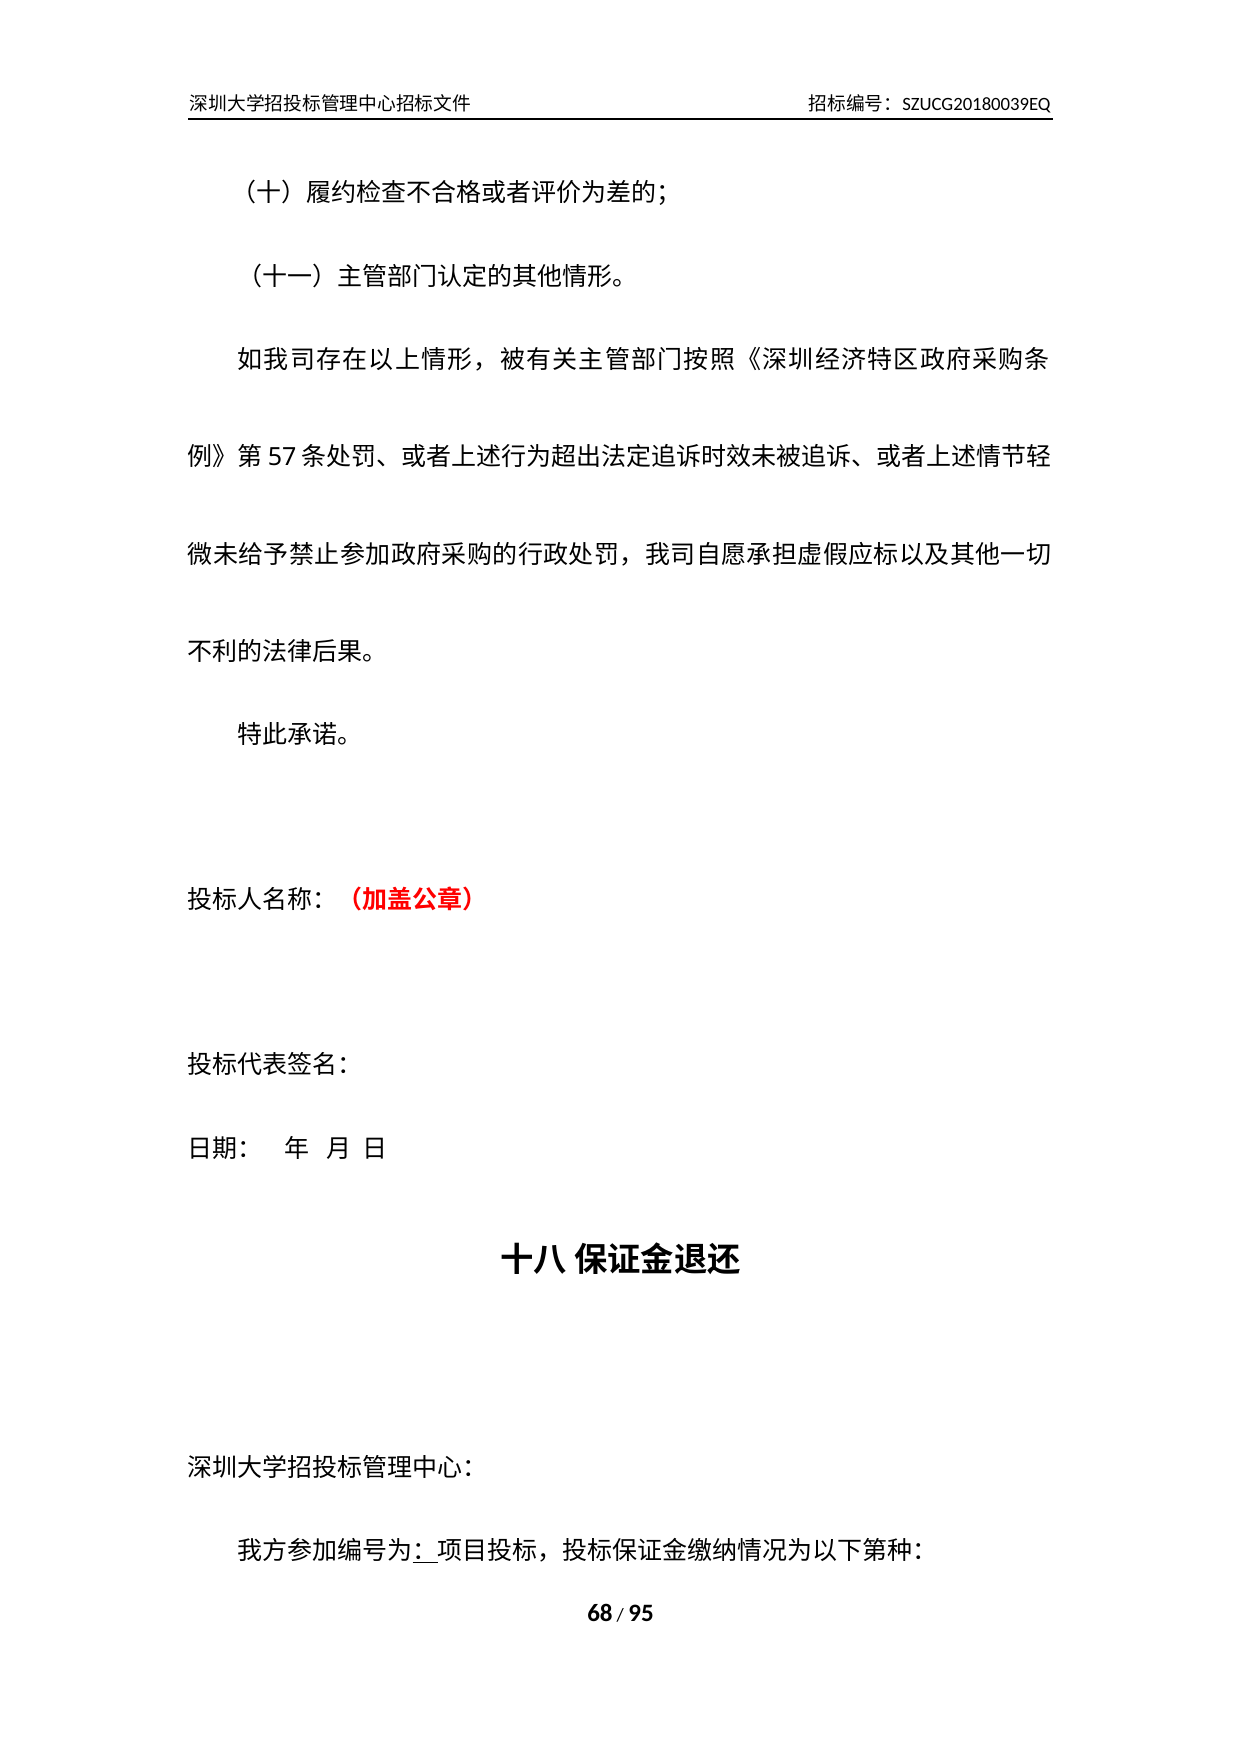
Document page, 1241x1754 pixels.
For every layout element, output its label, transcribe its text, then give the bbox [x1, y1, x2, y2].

text 投标代表签名： [187, 1031, 1053, 1096]
text 投标人名称：（加盖公章） [187, 866, 1053, 931]
text （十一）主管部门认定的其他情形。 [187, 242, 1053, 307]
text 特此承诺。 [187, 700, 1053, 765]
subtitle 日期： 年 月 日 [187, 1114, 1053, 1179]
text （十）履约检查不合格或者评价为差的； [231, 158, 1053, 223]
text 如我司存在以上情形，被有关主管部门按照《深圳经济特区政府采购条例》第57条处罚、或者上述行为超出法定追诉时效未被追诉、或者上述情节轻微未给予禁止参加政府采购的行政处罚，我司自愿承担虚假应标以及其他一切不利的法律后果。 [187, 325, 1053, 682]
subtitle 十八 保证金退还 [187, 1224, 1053, 1289]
text 深圳大学招投标管理中心： [187, 1433, 1053, 1498]
text 我方参加编号为：项目投标，投标保证金缴纳情况为以下第种： [187, 1516, 1053, 1581]
